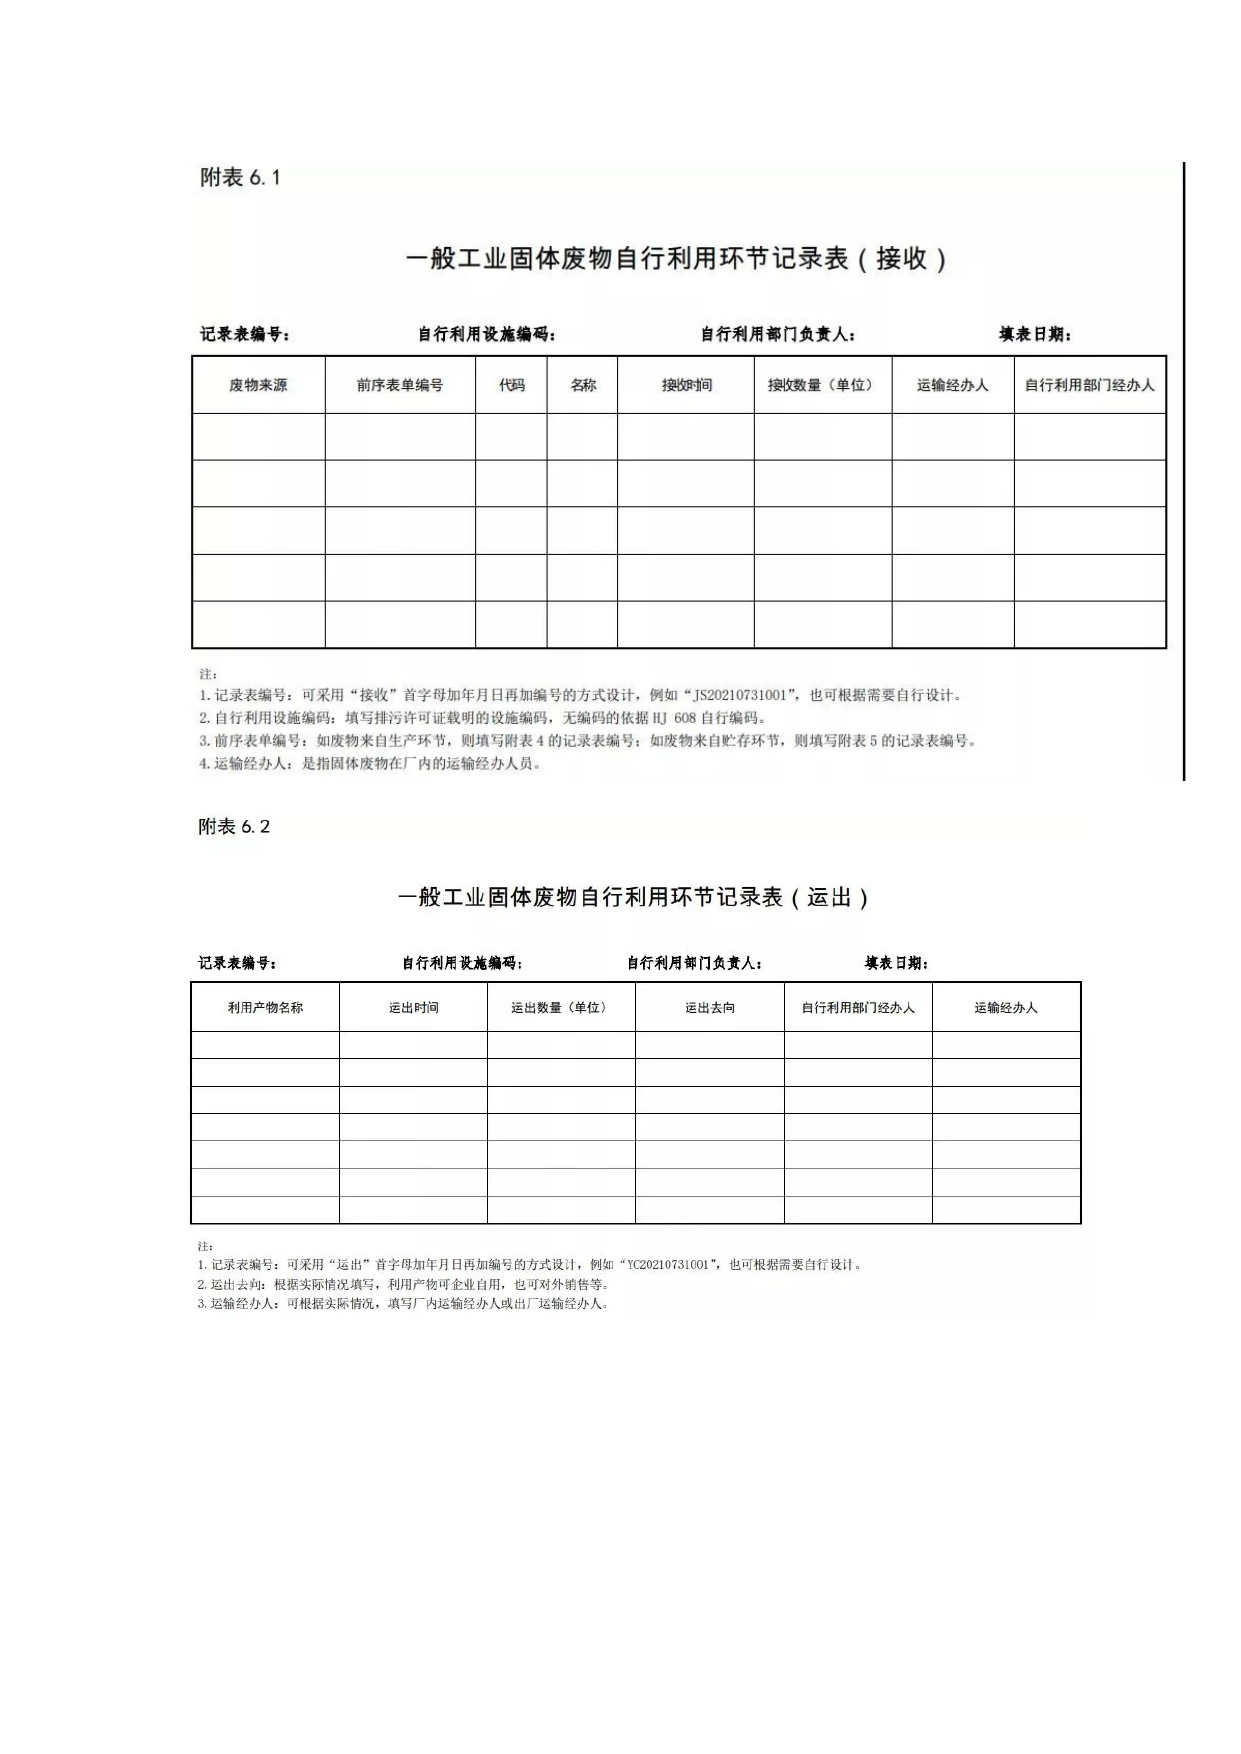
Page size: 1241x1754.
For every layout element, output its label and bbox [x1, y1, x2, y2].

picture [187, 162, 1186, 781]
picture [187, 812, 1093, 1319]
